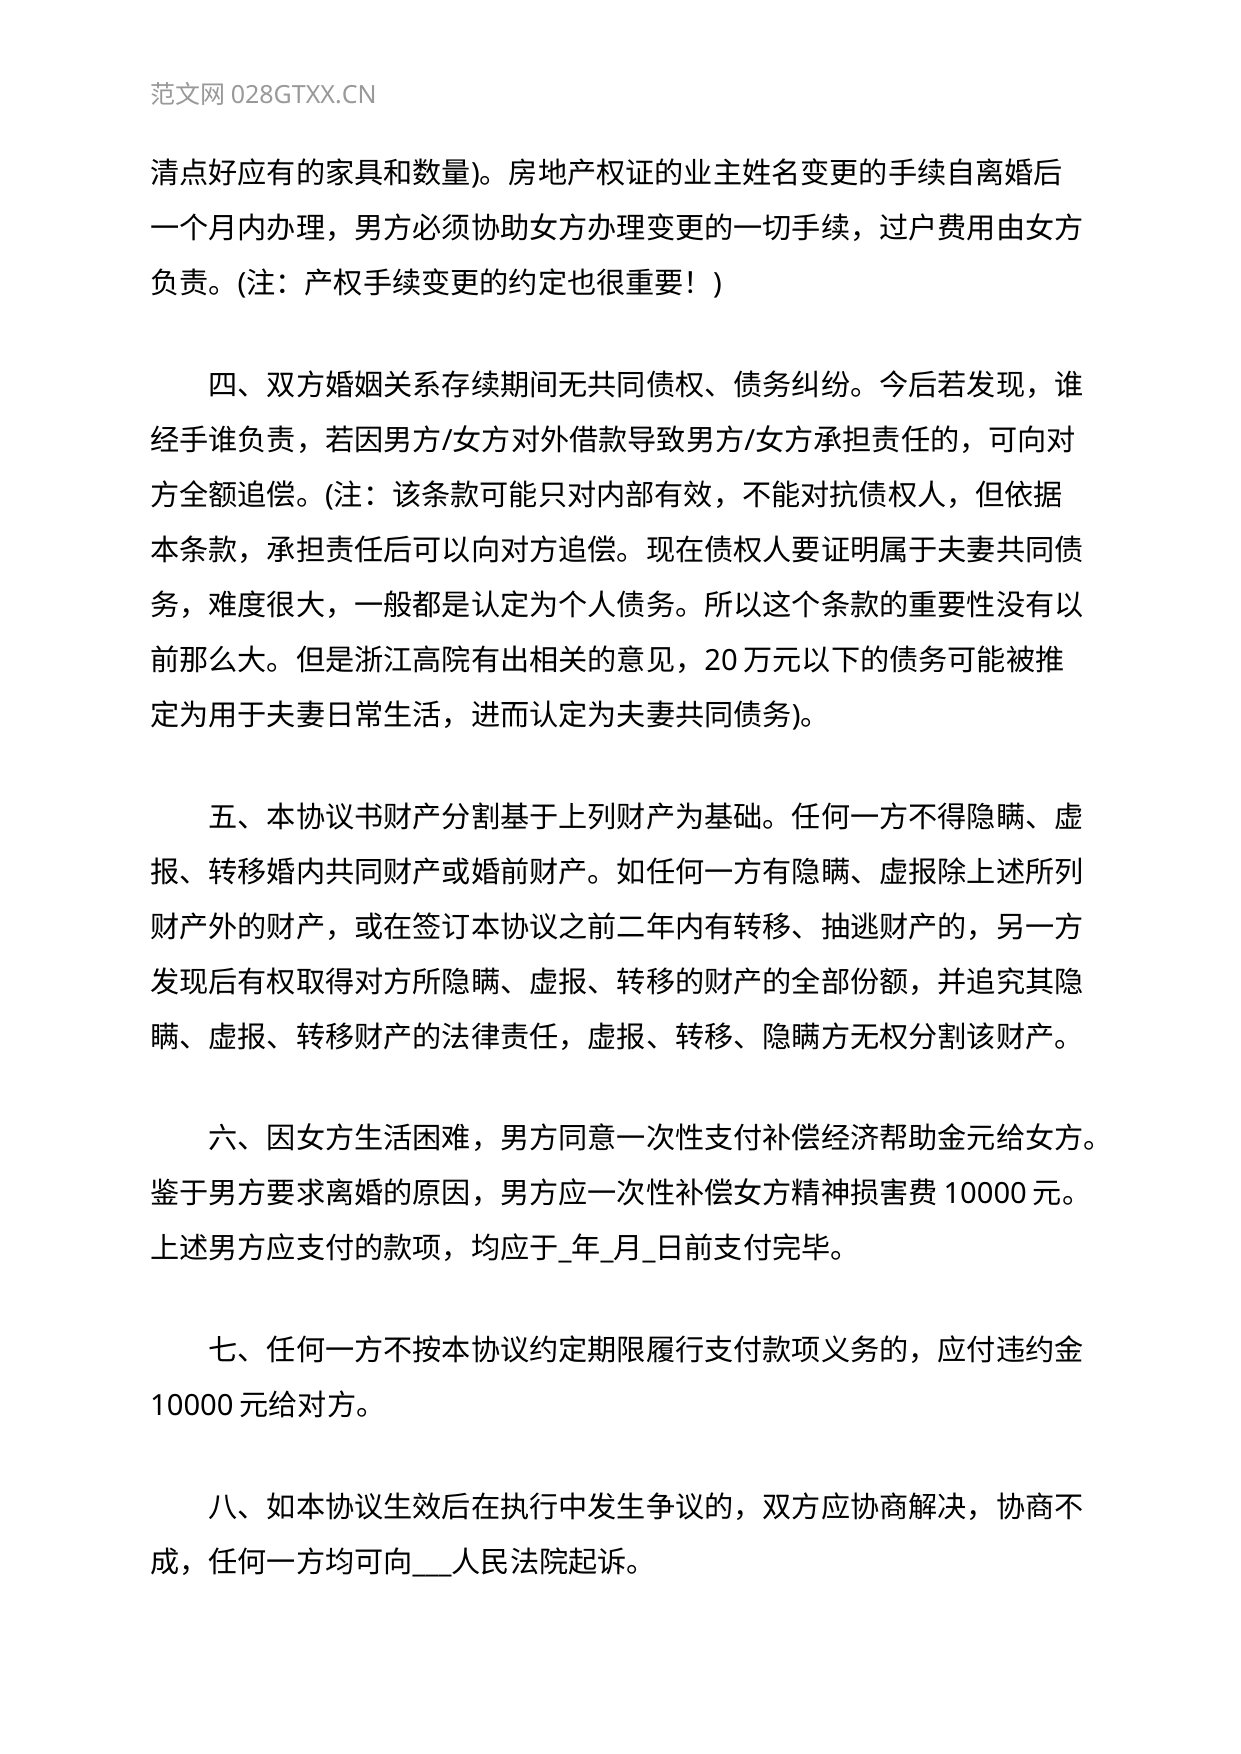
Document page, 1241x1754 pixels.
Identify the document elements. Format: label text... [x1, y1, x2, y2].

text 七、任何一方不按本协议约定期限履行支付款项义务的，应付违约金10000元给对方。 [150, 1327, 1090, 1424]
text 六、因女方生活困难，男方同意一次性支付补偿经济帮助金元给女方。鉴于男方要求离婚的原因，男方应一次性补偿女方精神损害费10000元。上述男方应支付的款项，均应于_年_月_日前支付完毕。 [150, 1115, 1090, 1267]
text 四、双方婚姻关系存续期间无共同债权、债务纠纷。今后若发现，谁经手谁负责，若因男方/女方对外借款导致男方/女方承担责任的，可向对方全额追偿。(注：该条款可能只对内部有效，不能对抗债权人，但依据本条款，承担责任后可以向对方追偿。现在债权人要证明属于夫妻共同债务，难度很大，一般都是认定为个人债务。所以这个条款的重要性没有以前那么大。但是浙江高院有出相关的意见，20万元以下的债务可能被推定为用于夫妻日常生活，进而认定为夫妻共同债务)。 [150, 362, 1090, 734]
text 五、本协议书财产分割基于上列财产为基础。任何一方不得隐瞒、虚报、转移婚内共同财产或婚前财产。如任何一方有隐瞒、虚报除上述所列财产外的财产，或在签订本协议之前二年内有转移、抽逃财产的，另一方发现后有权取得对方所隐瞒、虚报、转移的财产的全部份额，并追究其隐瞒、虚报、转移财产的法律责任，虚报、转移、隐瞒方无权分割该财产。 [150, 793, 1090, 1055]
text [150, 150, 1090, 302]
text 八、如本协议生效后在执行中发生争议的，双方应协商解决，协商不成，任何一方均可向___人民法院起诉。 [150, 1484, 1090, 1581]
